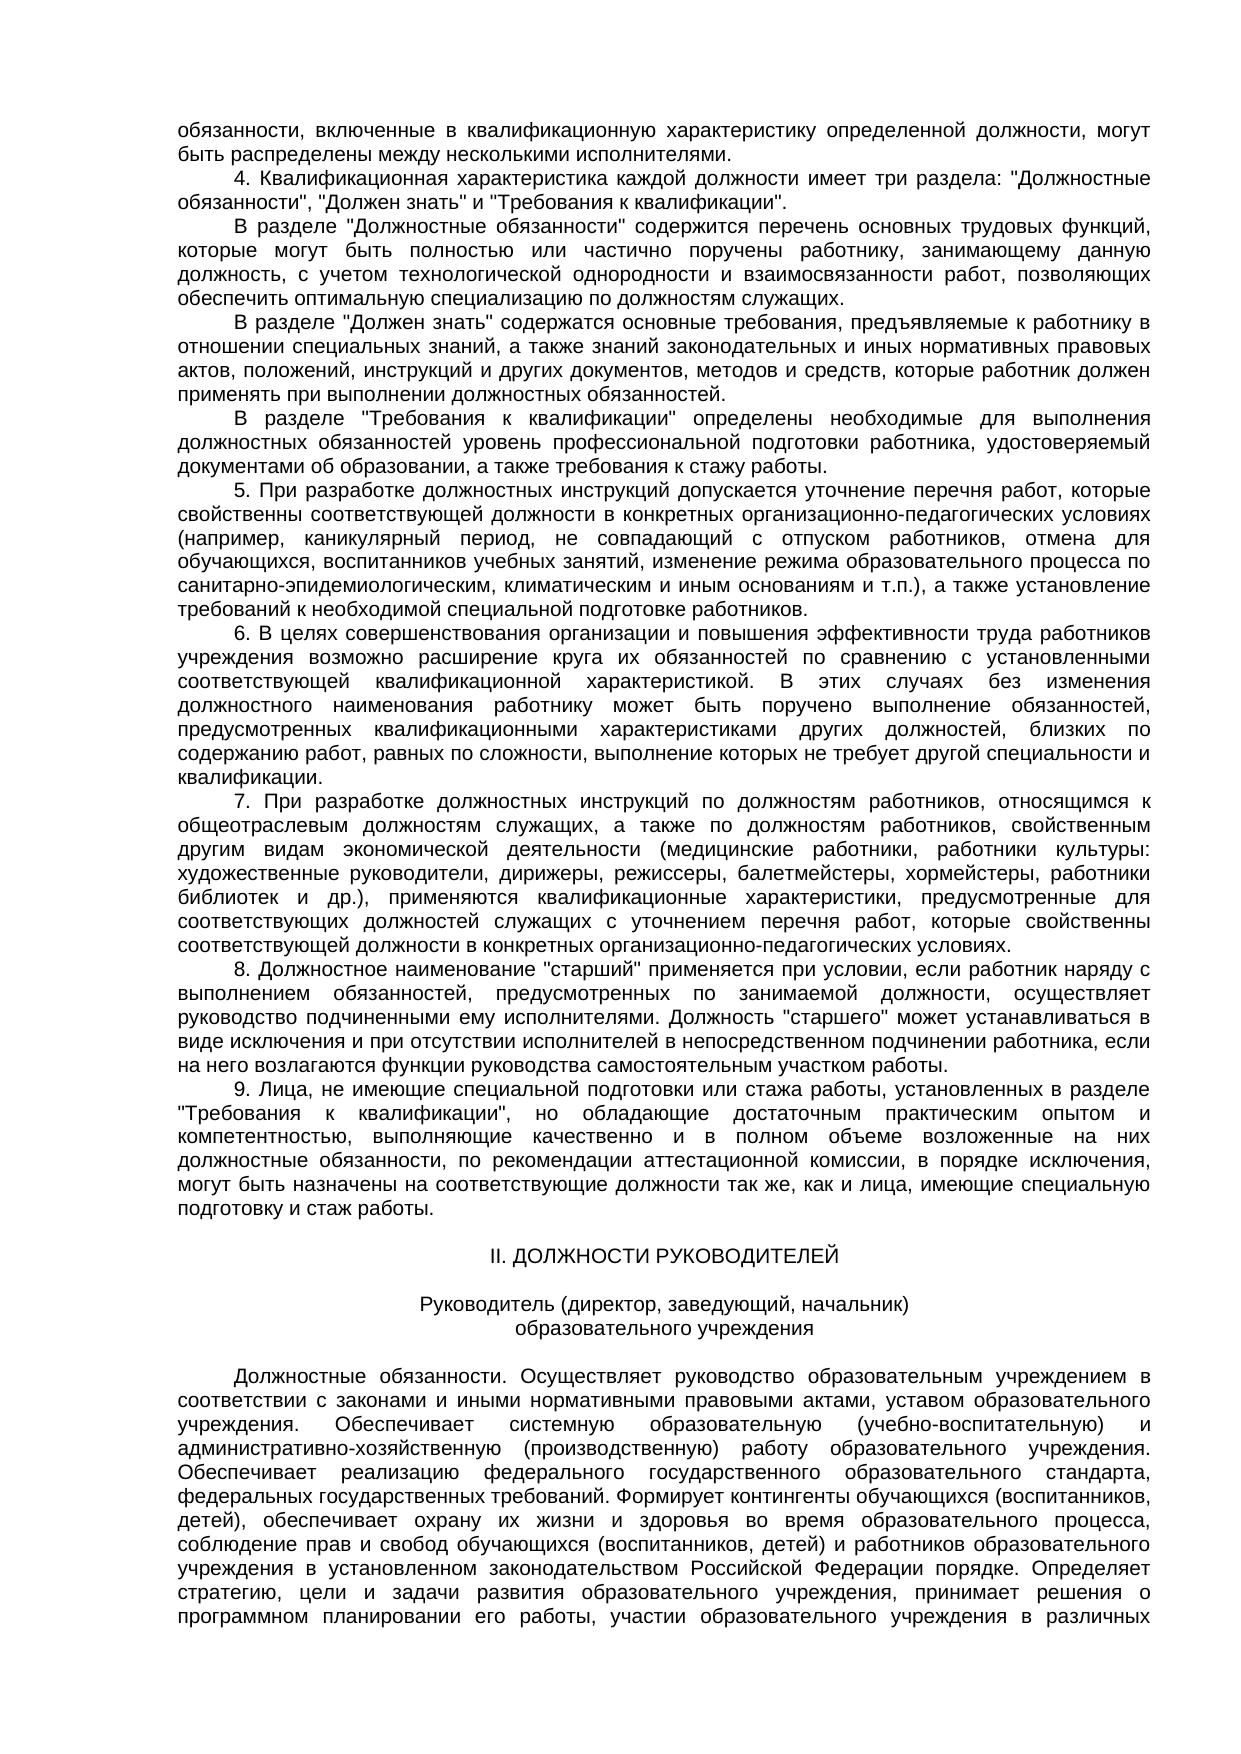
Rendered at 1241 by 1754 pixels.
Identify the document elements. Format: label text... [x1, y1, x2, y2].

text 5. При разработке должностных инструкций допускается уточнение перечня работ, которые свойственны соответствующей должности в конкретных организационно-педагогических условиях (например, каникулярный период, не совпадающий с отпуском работников, отмена для обучающихся, воспитанников учебных занятий, изменение режима образовательного процесса по санитарно-эпидемиологическим, климатическим и иным основаниям и т.п.), а также установление требований к необходимой специальной подготовке работников. [177, 477, 1152, 621]
text 9. Лица, не имеющие специальной подготовки или стажа работы, установленных в разделе "Требования к квалификации", но обладающие достаточным практическим опытом и компетентностью, выполняющие качественно и в полном объеме возложенные на них должностные обязанности, по рекомендации аттестационной комиссии, в порядке исключения, могут быть назначены на соответствующие должности так же, как и лица, имеющие специальную подготовку и стаж работы. [177, 1076, 1152, 1220]
text 8. Должностное наименование "старший" применяется при условии, если работник наряду с выполнением обязанностей, предусмотренных по занимаемой должности, осуществляет руководство подчиненными ему исполнителями. Должность "старшего" может устанавливаться в виде исключения и при отсутствии исполнителей в непосредственном подчинении работника, если на него возлагаются функции руководства самостоятельным участком работы. [177, 957, 1152, 1076]
text 7. При разработке должностных инструкций по должностям работников, относящимся к общеотраслевым должностям служащих, а также по должностям работников, свойственным другим видам экономической деятельности (медицинские работники, работники культуры: художественные руководители, дирижеры, режиссеры, балетмейстеры, хормейстеры, работники библиотек и др.), применяются квалификационные характеристики, предусмотренные для соответствующих должностей служащих с уточнением перечня работ, которые свойственны соответствующей должности в конкретных организационно-педагогических условиях. [177, 789, 1152, 957]
text образовательного учреждения [177, 1316, 1152, 1340]
text В разделе "Должностные обязанности" содержится перечень основных трудовых функций, которые могут быть полностью или частично поручены работнику, занимающему данную должность, с учетом технологической однородности и взаимосвязанности работ, позволяющих обеспечить оптимальную специализацию по должностям служащих. [177, 214, 1152, 310]
text 6. В целях совершенствования организации и повышения эффективности труда работников учреждения возможно расширение круга их обязанностей по сравнению с установленными соответствующей квалификационной характеристикой. В этих случаях без изменения должностного наименования работнику может быть поручено выполнение обязанностей, предусмотренных квалификационными характеристиками других должностей, близких по содержанию работ, равных по сложности, выполнение которых не требует другой специальности и квалификации. [177, 621, 1152, 789]
text 4. Квалификационная характеристика каждой должности имеет три раздела: "Должностные обязанности", "Должен знать" и "Требования к квалификации". [177, 166, 1152, 214]
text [177, 118, 1152, 166]
text Руководитель (директор, заведующий, начальник) [177, 1292, 1152, 1316]
text В разделе "Требования к квалификации" определены необходимые для выполнения должностных обязанностей уровень профессиональной подготовки работника, удостоверяемый документами об образовании, а также требования к стажу работы. [177, 406, 1152, 477]
text II. ДОЛЖНОСТИ РУКОВОДИТЕЛЕЙ [177, 1244, 1152, 1268]
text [177, 1364, 1152, 1627]
text В разделе "Должен знать" содержатся основные требования, предъявляемые к работнику в отношении специальных знаний, а также знаний законодательных и иных нормативных правовых актов, положений, инструкций и других документов, методов и средств, которые работник должен применять при выполнении должностных обязанностей. [177, 310, 1152, 406]
